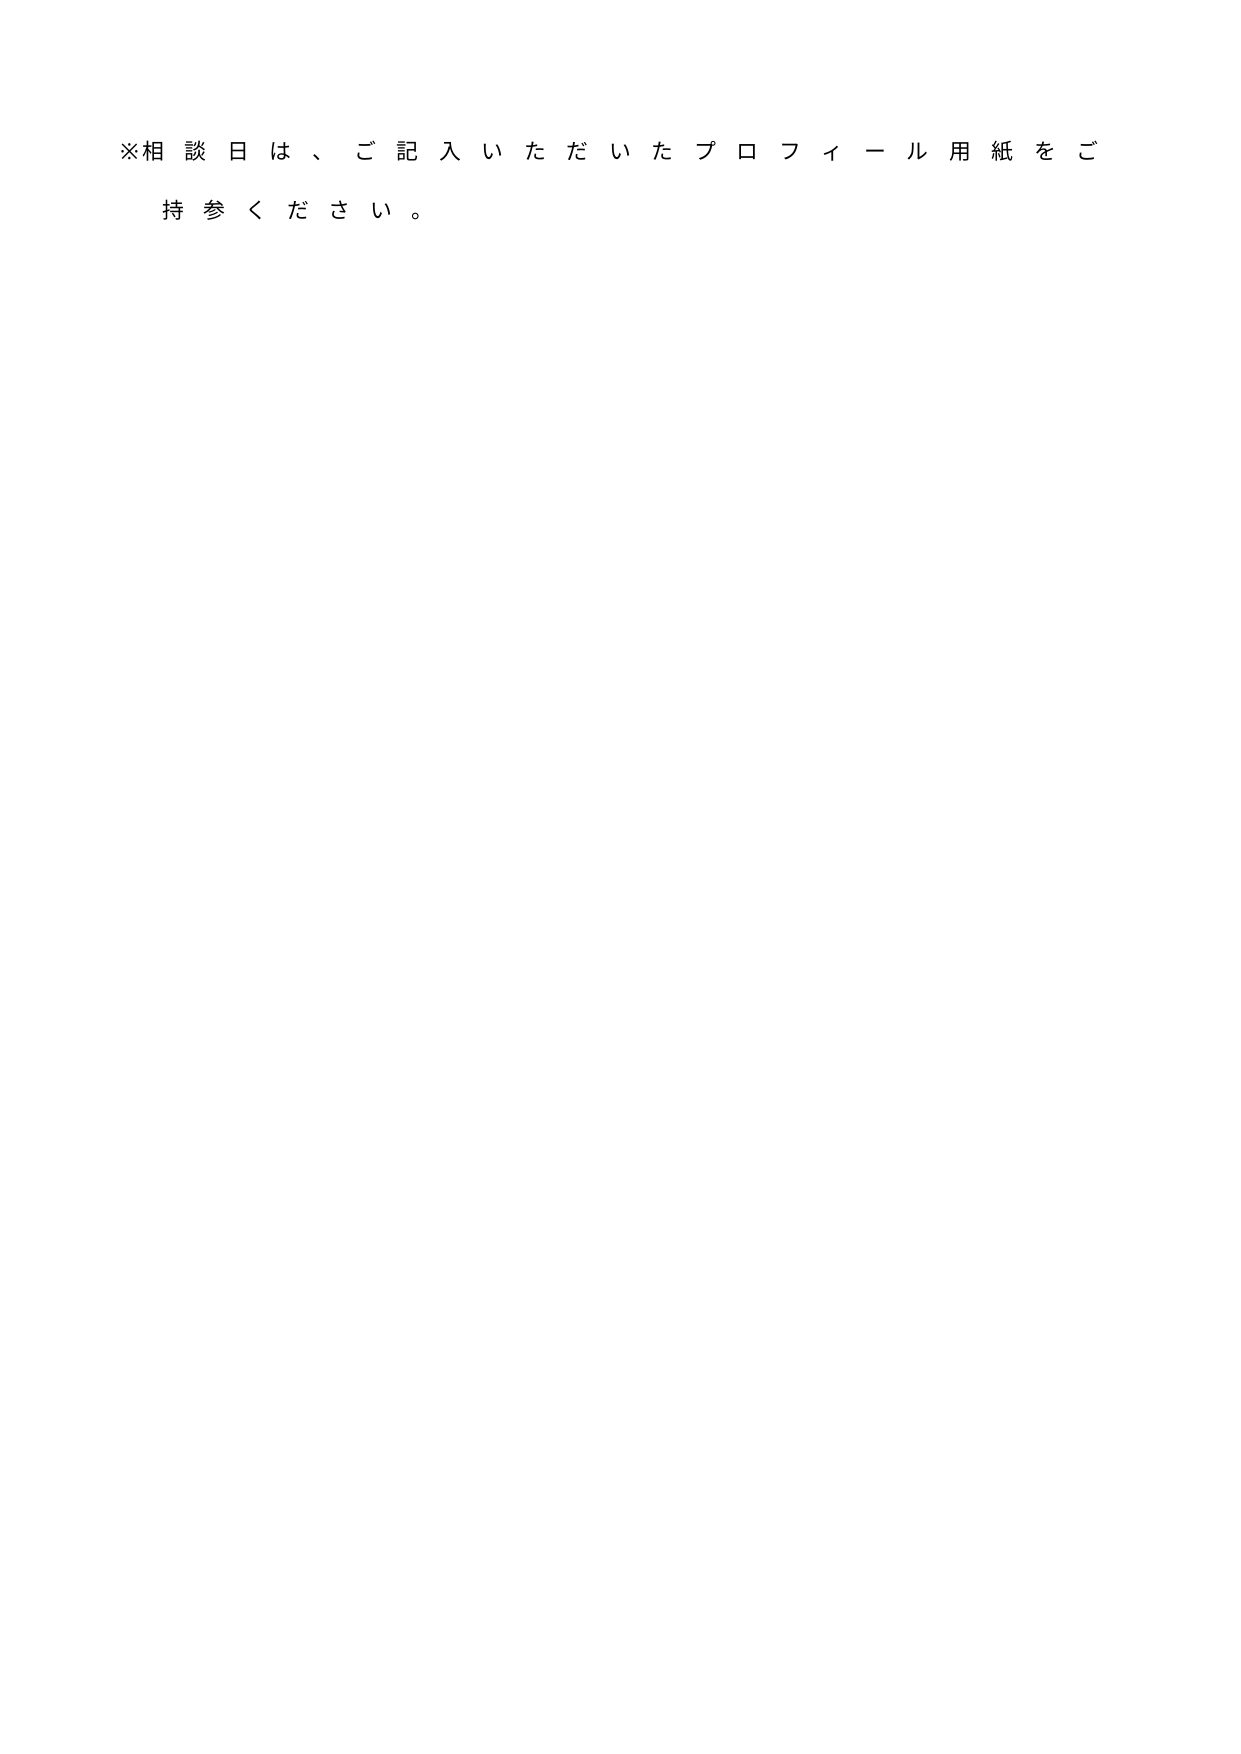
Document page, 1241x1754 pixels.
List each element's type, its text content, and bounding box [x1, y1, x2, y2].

text ※相談日は、ご記入いただいたプロフィール用紙をご持参ください。 [120, 120, 1120, 239]
